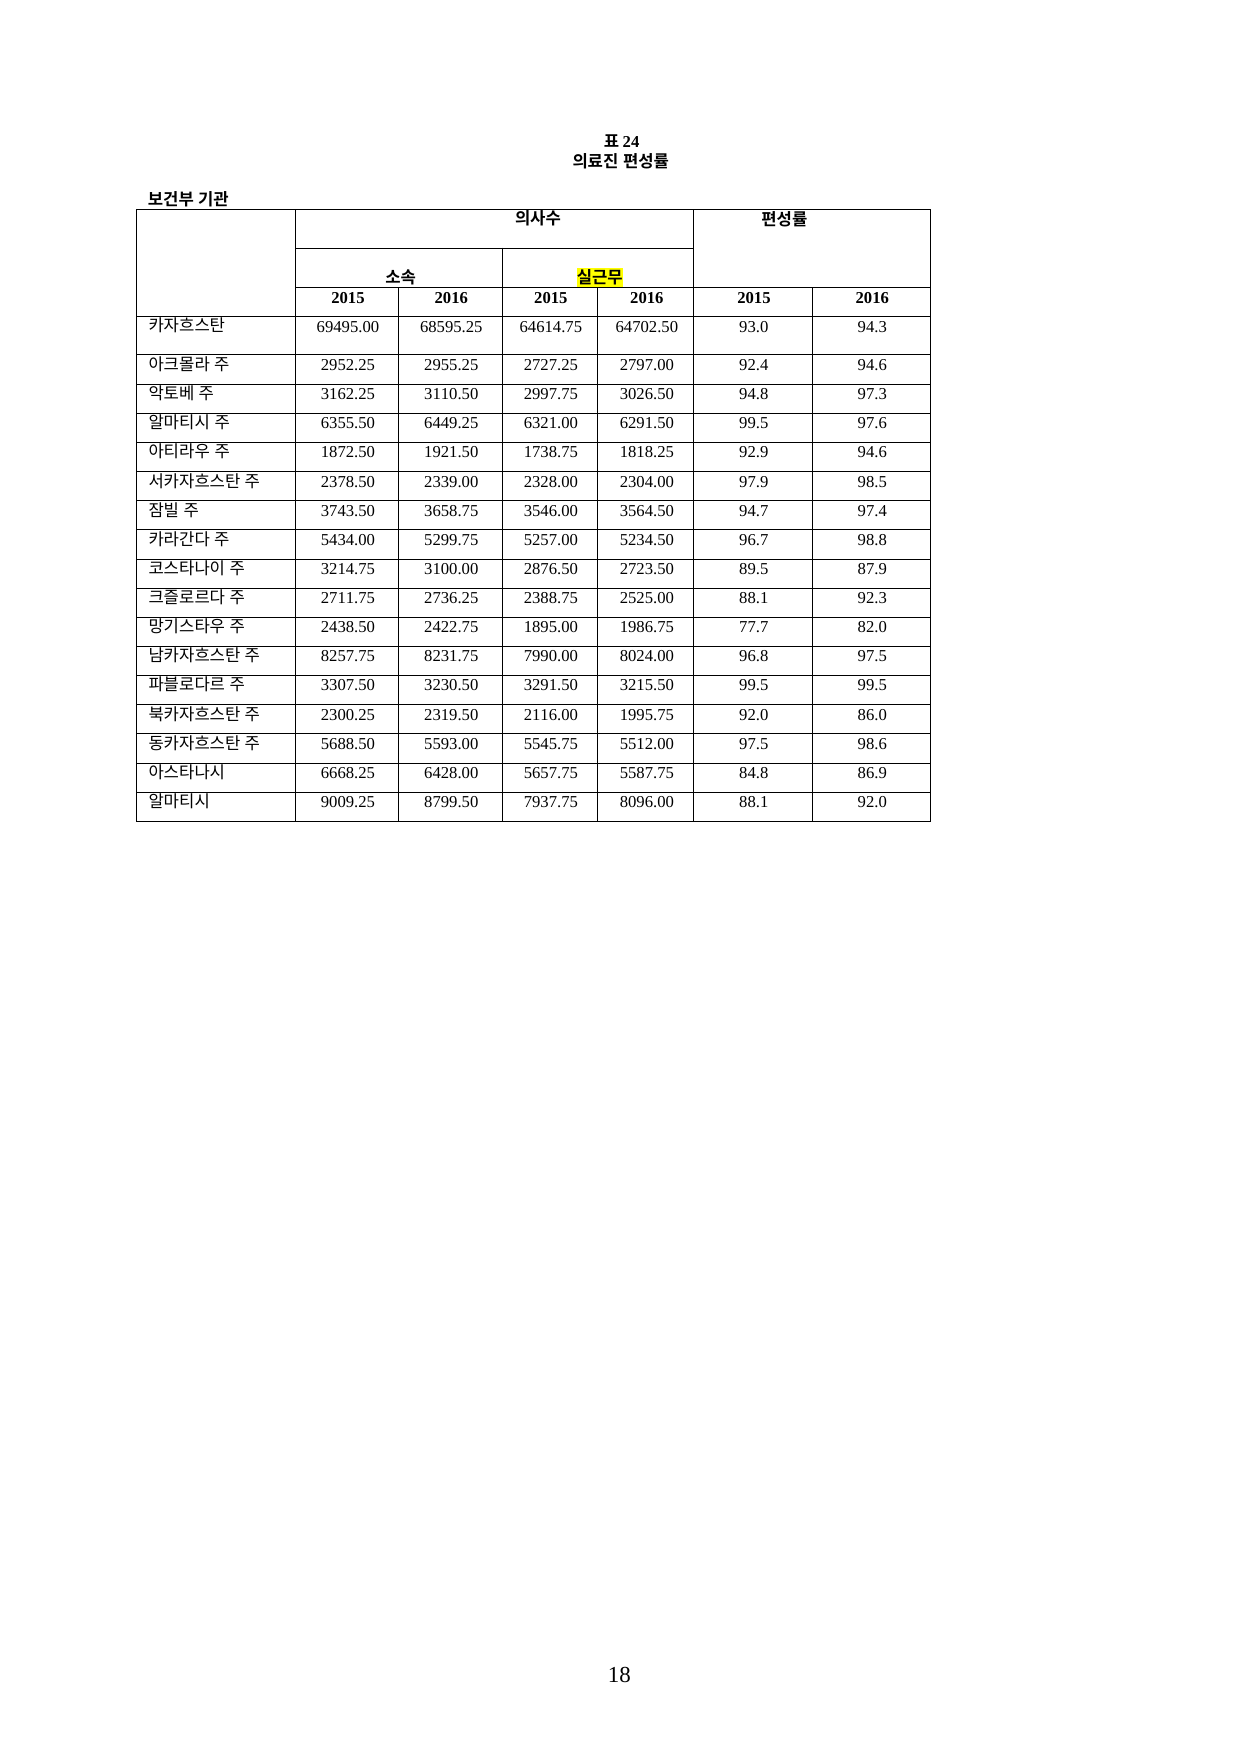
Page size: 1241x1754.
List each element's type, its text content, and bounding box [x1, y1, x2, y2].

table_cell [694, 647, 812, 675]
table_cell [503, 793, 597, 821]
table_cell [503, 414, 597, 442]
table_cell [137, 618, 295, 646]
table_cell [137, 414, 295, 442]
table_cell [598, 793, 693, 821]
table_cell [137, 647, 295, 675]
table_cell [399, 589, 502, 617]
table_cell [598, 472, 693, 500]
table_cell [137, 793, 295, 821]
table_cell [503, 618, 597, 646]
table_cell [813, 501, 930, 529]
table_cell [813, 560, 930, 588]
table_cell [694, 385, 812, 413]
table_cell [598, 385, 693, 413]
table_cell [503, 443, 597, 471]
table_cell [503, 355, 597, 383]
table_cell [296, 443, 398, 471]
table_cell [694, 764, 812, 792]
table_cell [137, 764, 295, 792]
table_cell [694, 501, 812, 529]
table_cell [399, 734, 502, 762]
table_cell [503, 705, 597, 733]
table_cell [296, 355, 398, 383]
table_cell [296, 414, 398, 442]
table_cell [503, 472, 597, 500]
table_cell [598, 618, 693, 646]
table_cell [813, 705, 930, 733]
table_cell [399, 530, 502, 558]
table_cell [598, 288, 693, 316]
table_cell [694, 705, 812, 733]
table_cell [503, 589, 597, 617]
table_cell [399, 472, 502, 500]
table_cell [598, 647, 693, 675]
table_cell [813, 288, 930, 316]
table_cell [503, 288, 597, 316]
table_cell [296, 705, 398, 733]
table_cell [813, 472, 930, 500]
list 표24 [170, 128, 1136, 152]
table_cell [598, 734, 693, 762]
text 의료진 편성률 [121, 152, 1120, 171]
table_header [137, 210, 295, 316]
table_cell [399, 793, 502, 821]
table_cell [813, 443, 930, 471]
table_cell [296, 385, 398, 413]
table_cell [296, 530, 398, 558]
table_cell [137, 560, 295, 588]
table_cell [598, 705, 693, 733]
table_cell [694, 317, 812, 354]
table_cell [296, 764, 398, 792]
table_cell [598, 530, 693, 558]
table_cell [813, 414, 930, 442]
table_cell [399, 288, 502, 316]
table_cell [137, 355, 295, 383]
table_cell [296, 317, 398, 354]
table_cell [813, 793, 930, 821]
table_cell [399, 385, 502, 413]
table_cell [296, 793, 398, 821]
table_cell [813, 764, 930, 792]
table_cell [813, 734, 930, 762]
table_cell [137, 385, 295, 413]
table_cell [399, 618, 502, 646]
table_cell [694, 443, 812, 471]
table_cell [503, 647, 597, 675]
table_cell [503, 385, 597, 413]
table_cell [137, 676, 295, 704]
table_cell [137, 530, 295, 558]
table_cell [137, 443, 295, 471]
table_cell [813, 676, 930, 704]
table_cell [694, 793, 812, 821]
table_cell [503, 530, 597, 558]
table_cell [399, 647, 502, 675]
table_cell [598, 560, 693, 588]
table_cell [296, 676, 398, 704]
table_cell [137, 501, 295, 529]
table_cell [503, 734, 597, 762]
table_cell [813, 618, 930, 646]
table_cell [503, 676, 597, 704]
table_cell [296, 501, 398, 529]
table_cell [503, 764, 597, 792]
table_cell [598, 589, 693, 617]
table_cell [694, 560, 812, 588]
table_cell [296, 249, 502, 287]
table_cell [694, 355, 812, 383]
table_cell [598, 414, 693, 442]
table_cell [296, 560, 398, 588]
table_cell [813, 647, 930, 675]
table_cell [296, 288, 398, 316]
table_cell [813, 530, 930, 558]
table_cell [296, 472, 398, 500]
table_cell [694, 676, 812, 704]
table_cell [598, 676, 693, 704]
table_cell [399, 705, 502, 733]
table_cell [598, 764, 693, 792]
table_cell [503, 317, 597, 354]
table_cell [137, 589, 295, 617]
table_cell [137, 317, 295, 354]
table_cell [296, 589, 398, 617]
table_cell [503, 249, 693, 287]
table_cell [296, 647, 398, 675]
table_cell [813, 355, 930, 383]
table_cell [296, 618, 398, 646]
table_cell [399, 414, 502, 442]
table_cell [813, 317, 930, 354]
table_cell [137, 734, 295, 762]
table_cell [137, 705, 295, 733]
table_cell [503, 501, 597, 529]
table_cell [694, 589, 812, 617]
text 보건부 기관 [148, 190, 1136, 209]
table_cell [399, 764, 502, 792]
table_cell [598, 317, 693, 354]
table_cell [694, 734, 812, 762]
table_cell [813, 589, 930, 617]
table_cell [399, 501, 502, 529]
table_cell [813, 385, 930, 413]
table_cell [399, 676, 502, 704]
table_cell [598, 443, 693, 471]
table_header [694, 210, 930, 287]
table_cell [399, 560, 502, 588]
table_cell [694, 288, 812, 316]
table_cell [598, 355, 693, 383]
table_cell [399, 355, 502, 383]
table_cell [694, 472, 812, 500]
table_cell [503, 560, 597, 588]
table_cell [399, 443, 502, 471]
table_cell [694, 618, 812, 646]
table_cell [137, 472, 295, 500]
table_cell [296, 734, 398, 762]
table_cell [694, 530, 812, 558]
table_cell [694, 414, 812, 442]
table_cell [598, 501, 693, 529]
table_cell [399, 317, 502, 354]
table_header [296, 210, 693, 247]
